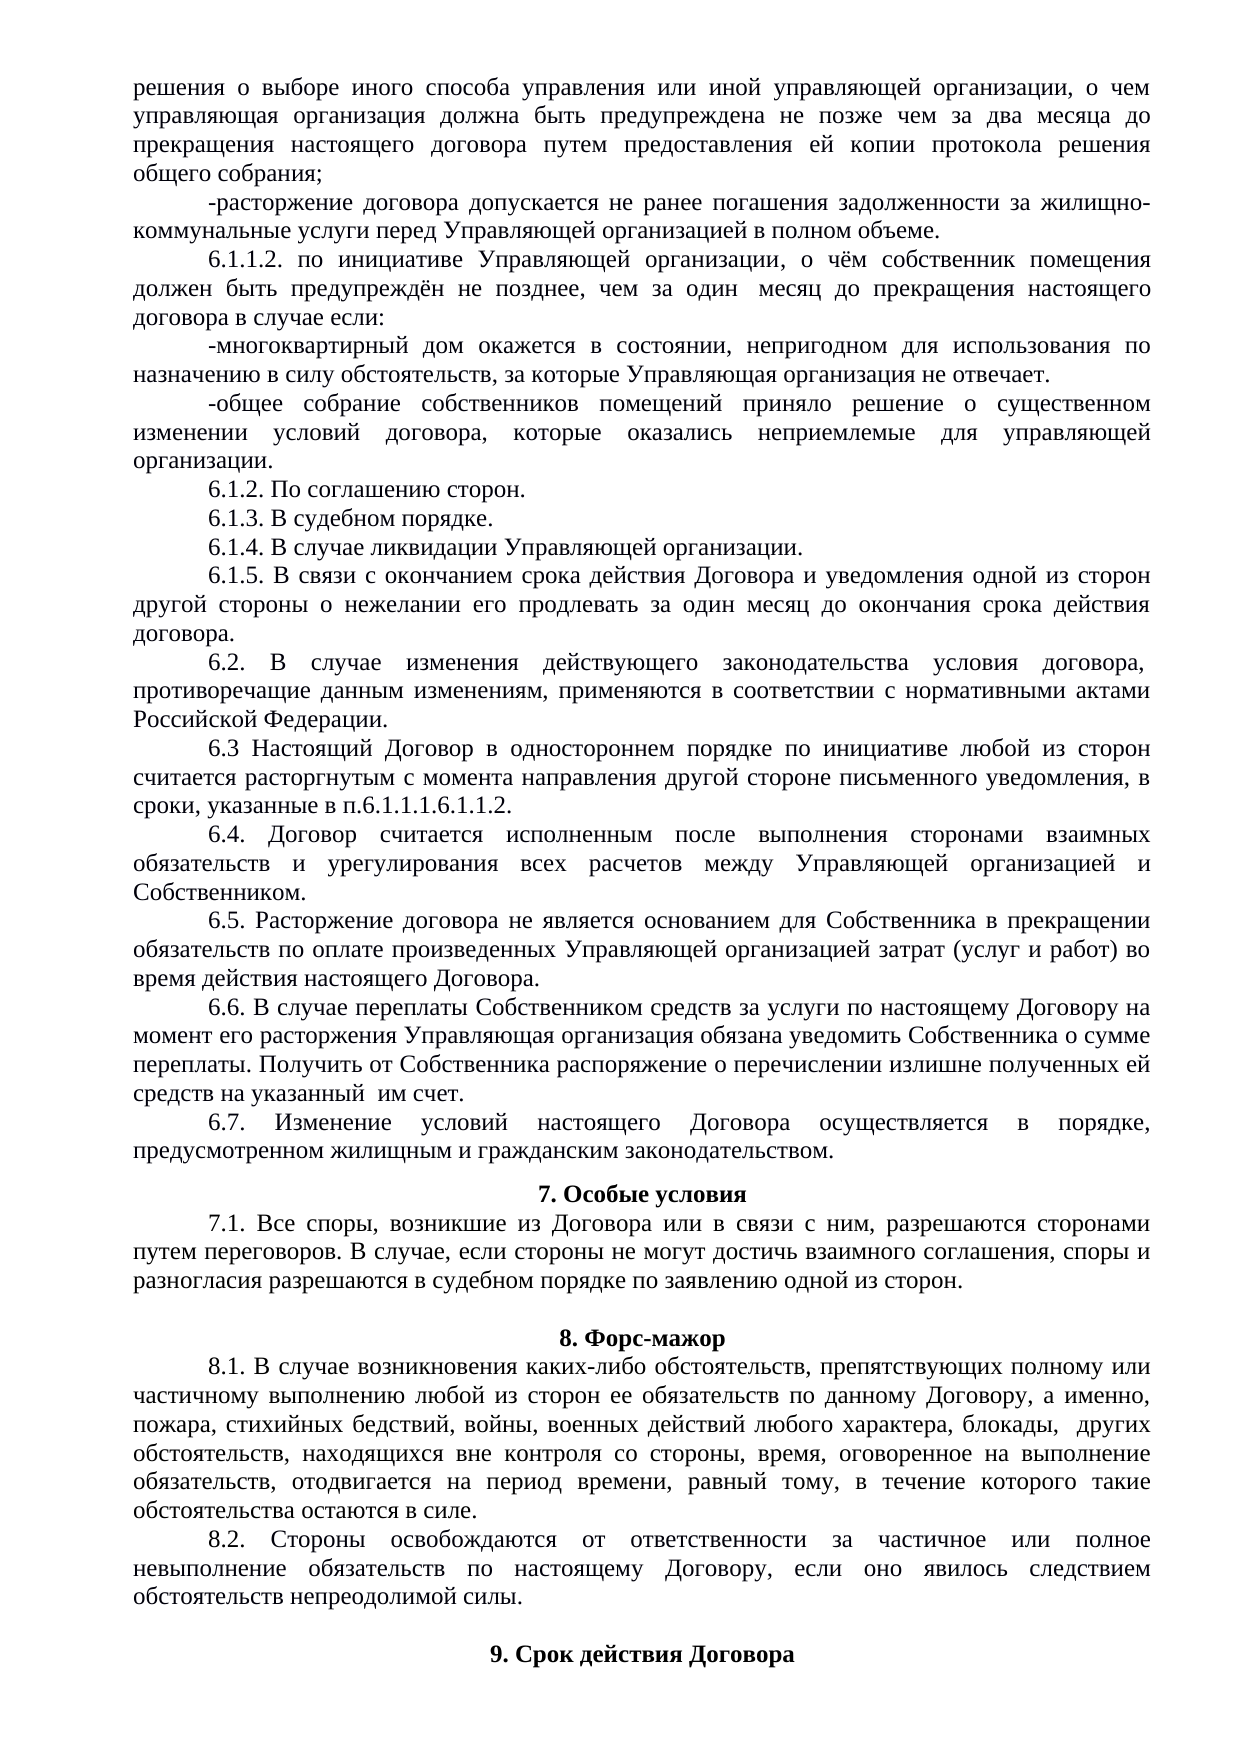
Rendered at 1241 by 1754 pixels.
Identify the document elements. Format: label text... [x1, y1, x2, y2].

text 8.2. Стороны освобождаются от ответственности за частичное или полное невыполнение обязательств по настоящему Договору, если оно явилось следствием обстоятельств непреодолимой силы. [133, 1524, 1152, 1610]
text 9. Срок действия Договора [133, 1639, 1152, 1668]
text 7.1. Все споры, возникшие из Договора или в связи с ним, разрешаются сторонами путем переговоров. В случае, если стороны не могут достичь взаимного соглашения, споры и разногласия разрешаются в судебном порядке по заявлению одной из сторон. [133, 1208, 1152, 1294]
text 8.1. В случае возникновения каких-либо обстоятельств, препятствующих полному или частичному выполнению любой из сторон ее обязательств по данному Договору, а именно, пожара, стихийных бедствий, войны, военных действий любого характера, блокады, других обстоятельств, находящихся вне контроля со стороны, время, оговоренное на выполнение обязательств, отодвигается на период времени, равный тому, в течение которого такие обстоятельства остаются в силе. [133, 1351, 1152, 1524]
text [133, 72, 1152, 1164]
text 8. Форс-мажор [133, 1323, 1152, 1351]
text 7. Особые условия [133, 1179, 1152, 1208]
